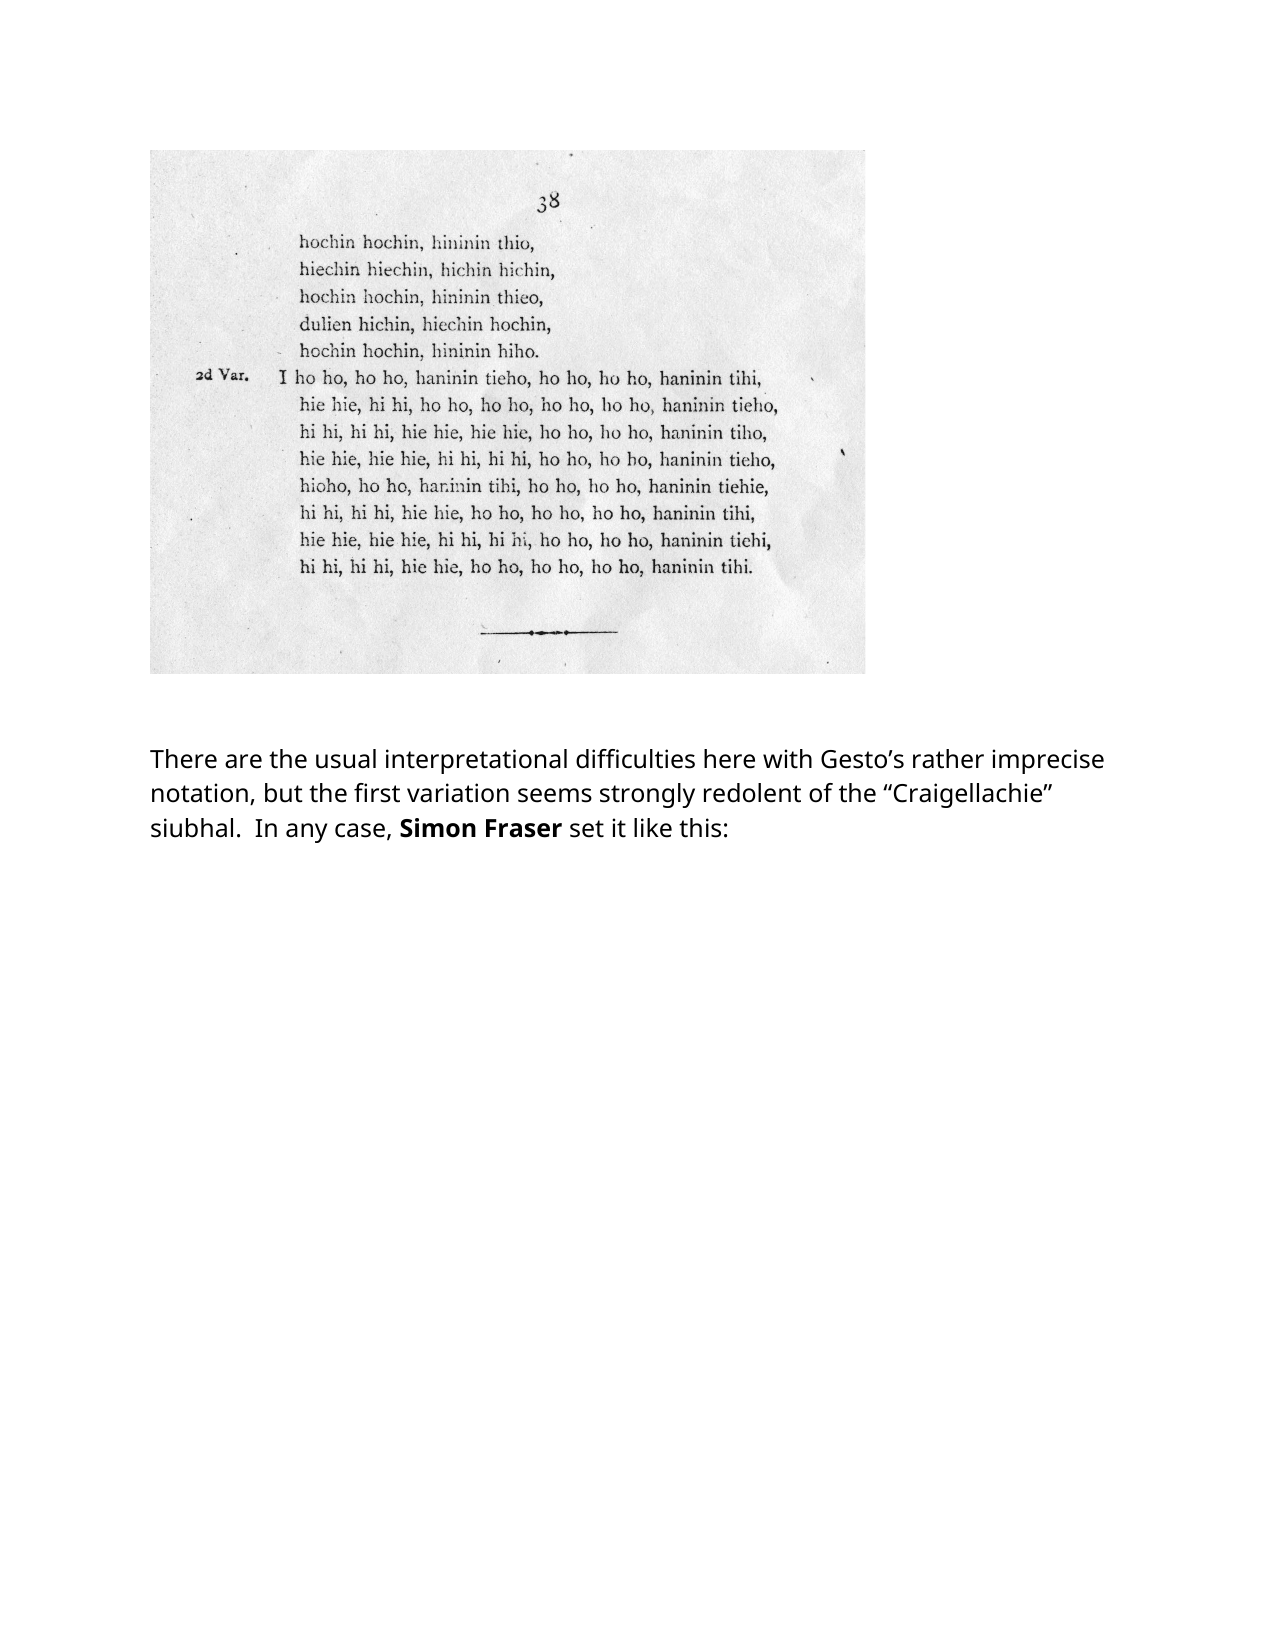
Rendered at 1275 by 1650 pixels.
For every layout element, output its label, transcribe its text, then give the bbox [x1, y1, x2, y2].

text There are the usual interpretational difficulties here with Gesto’s rather imprecise notation, but the first variation seems strongly redolent of the “Craigellachie” siubhal. In any case, Simon Fraser set it like this: [150, 742, 1125, 844]
